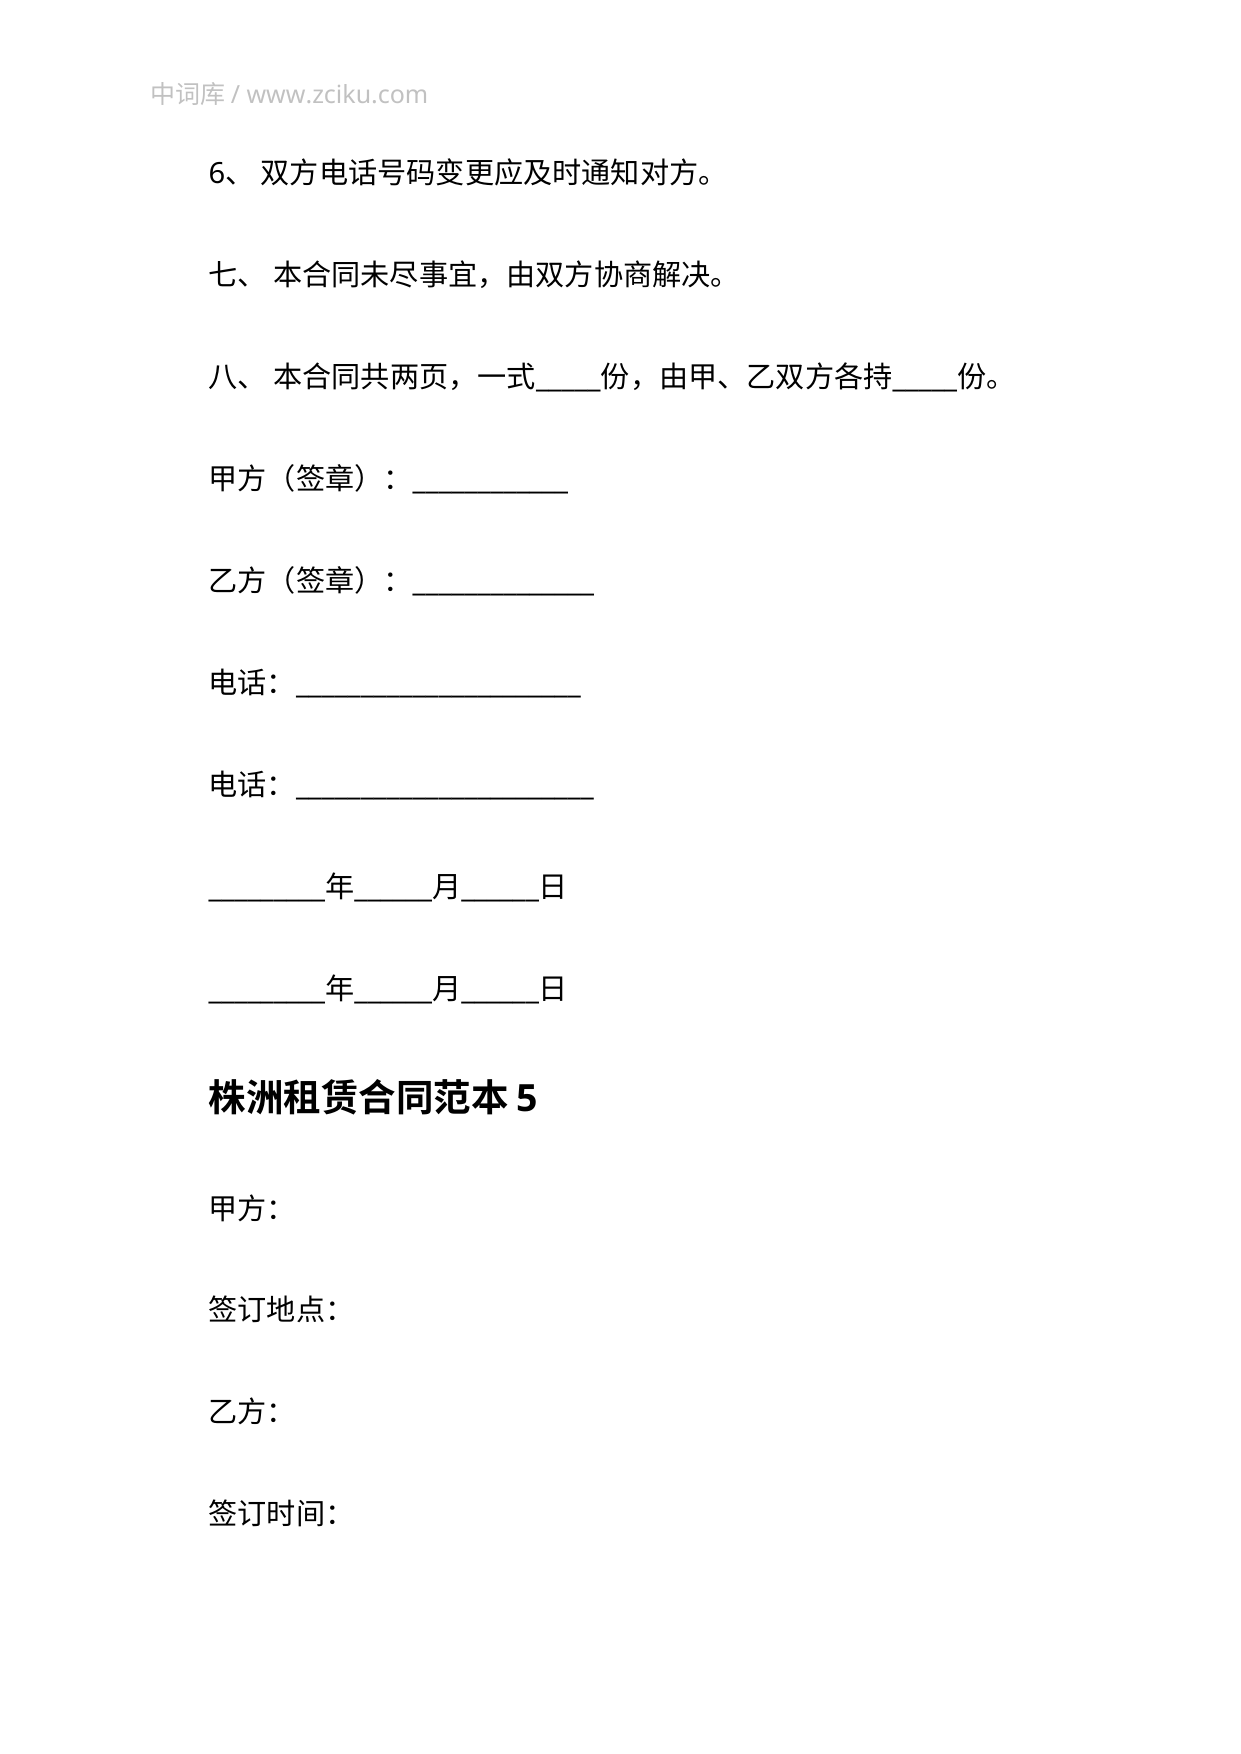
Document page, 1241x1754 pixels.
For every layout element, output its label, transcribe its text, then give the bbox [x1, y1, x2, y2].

text _________年______月______日 [150, 864, 1090, 906]
text 电话：_______________________ [150, 762, 1090, 804]
text 乙方： [150, 1389, 1090, 1431]
text 签订地点： [150, 1287, 1090, 1329]
text 6、 双方电话号码变更应及时通知对方。 [150, 150, 1090, 192]
text 七、 本合同未尽事宜，由双方协商解决。 [150, 252, 1090, 294]
text 签订时间： [150, 1491, 1090, 1533]
text 甲方（签章）：____________ [150, 456, 1090, 498]
text 八、 本合同共两页，一式_____份，由甲、乙双方各持_____份。 [150, 354, 1090, 396]
text 株洲租赁合同范本5 [150, 1068, 1090, 1122]
text 乙方（签章）：______________ [150, 558, 1090, 600]
text 电话：______________________ [150, 660, 1090, 702]
text 甲方： [150, 1185, 1090, 1227]
text _________年______月______日 [150, 966, 1090, 1008]
